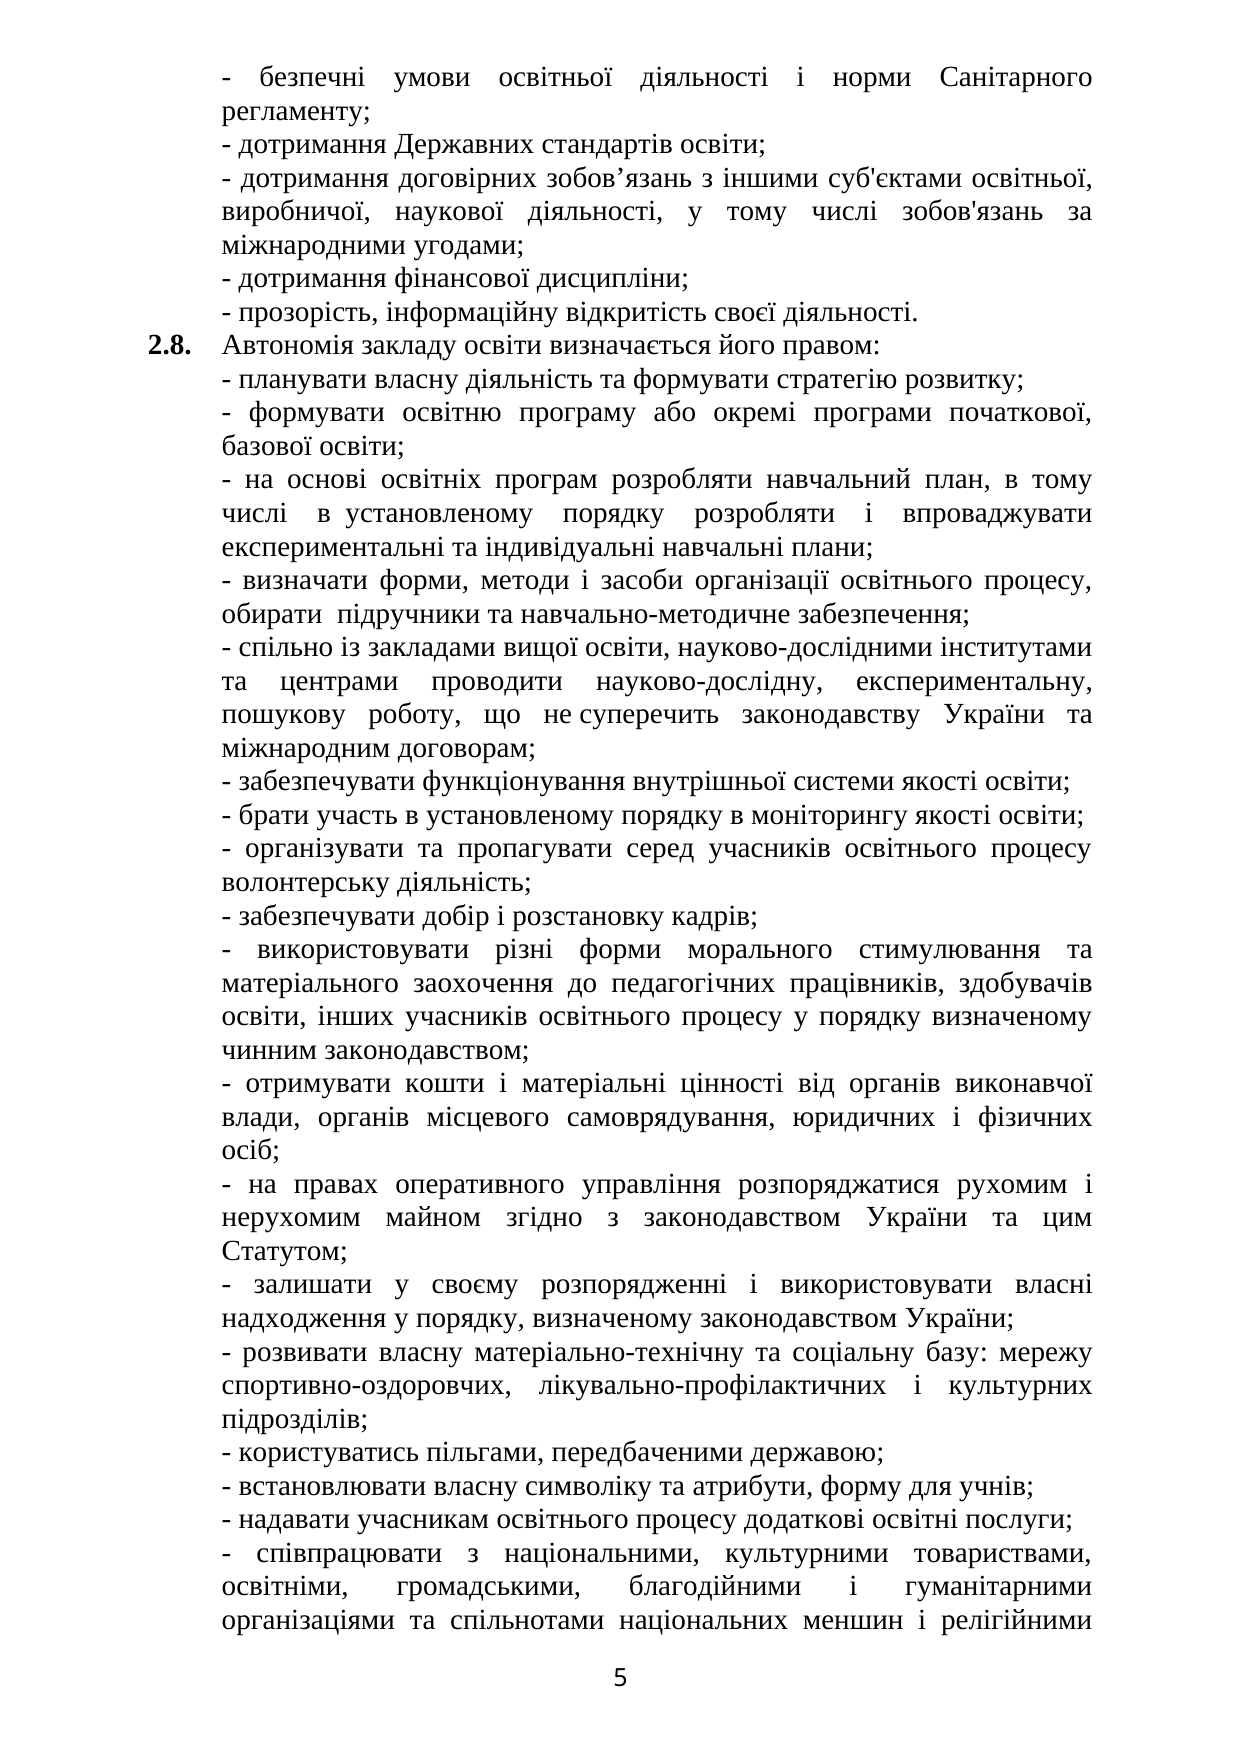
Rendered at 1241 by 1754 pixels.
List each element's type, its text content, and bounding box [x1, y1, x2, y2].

text - спільно із закладами вищої освіти, науково-дослідними інститутами та центрами проводити науково-дослідну, експериментальну, пошукову роботу, що не суперечить законодавству України та міжнародним договорам; [221, 629, 1093, 763]
text - користуватись пільгами, передбаченими державою; [221, 1434, 1093, 1468]
text - використовувати різні форми морального стимулювання та матеріального заохочення до педагогічних працівників, здобувачів освіти, інших учасників освітнього процесу у порядку визначеному чинним законодавством; [221, 931, 1093, 1065]
text - прозорість, інформаційну відкритість своєї діяльності. [185, 294, 1093, 327]
text - формувати освітню програму або окремі програми початкової, базової освіти; [221, 394, 1093, 462]
text - встановлювати власну символіку та атрибути, форму для учнів; [221, 1468, 1093, 1501]
text - планувати власну діяльність та формувати стратегію розвитку; [221, 361, 1093, 394]
text - на основі освітніх програм розробляти навчальний план, в тому числі в установленому порядку розробляти і впроваджувати експериментальні та індивідуальні навчальні плани; [221, 462, 1093, 562]
text - отримувати кошти і матеріальні цінності від органів виконавчої влади, органів місцевого самоврядування, юридичних і фізичних осіб; [221, 1065, 1093, 1166]
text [221, 1535, 1093, 1636]
text - залишати у своєму розпорядженні і використовувати власні надходження у порядку, визначеному законодавством України; [221, 1267, 1093, 1334]
text - визначати форми, методи і засоби організації освітнього процесу, обирати підручники та навчально-методичне забезпечення; [221, 562, 1093, 629]
text - надавати учасникам освітнього процесу додаткові освітні послуги; [221, 1501, 1093, 1535]
text - забезпечувати добір і розстановку кадрів; [221, 898, 1093, 931]
text - безпечні умови освітньої діяльності і норми Санітарного регламенту; [221, 59, 1093, 126]
text - дотримання договірних зобов’язань з іншими суб'єктами освітньої, виробничої, наукової діяльності, у тому числі зобов'язань за міжнародними угодами; [221, 160, 1093, 260]
text - дотримання Державних стандартів освіти; [221, 126, 1093, 160]
text - організувати та пропагувати серед учасників освітнього процесу волонтерську діяльність; [221, 831, 1093, 898]
text - на правах оперативного управління розпоряджатися рухомим і нерухомим майном згідно з законодавством України та цим Статутом; [221, 1166, 1093, 1267]
text 2.8. Автономія закладу освіти визначається його правом: [148, 327, 1093, 361]
text - дотримання фінансової дисципліни; [221, 260, 1093, 294]
text - розвивати власну матеріально-технічну та соціальну базу: мережу спортивно-оздоровчих, лікувально-профілактичних і культурних підрозділів; [221, 1334, 1093, 1434]
text - брати участь в установленому порядку в моніторингу якості освіти; [221, 797, 1093, 831]
text - забезпечувати функціонування внутрішньої системи якості освіти; [221, 763, 1093, 797]
